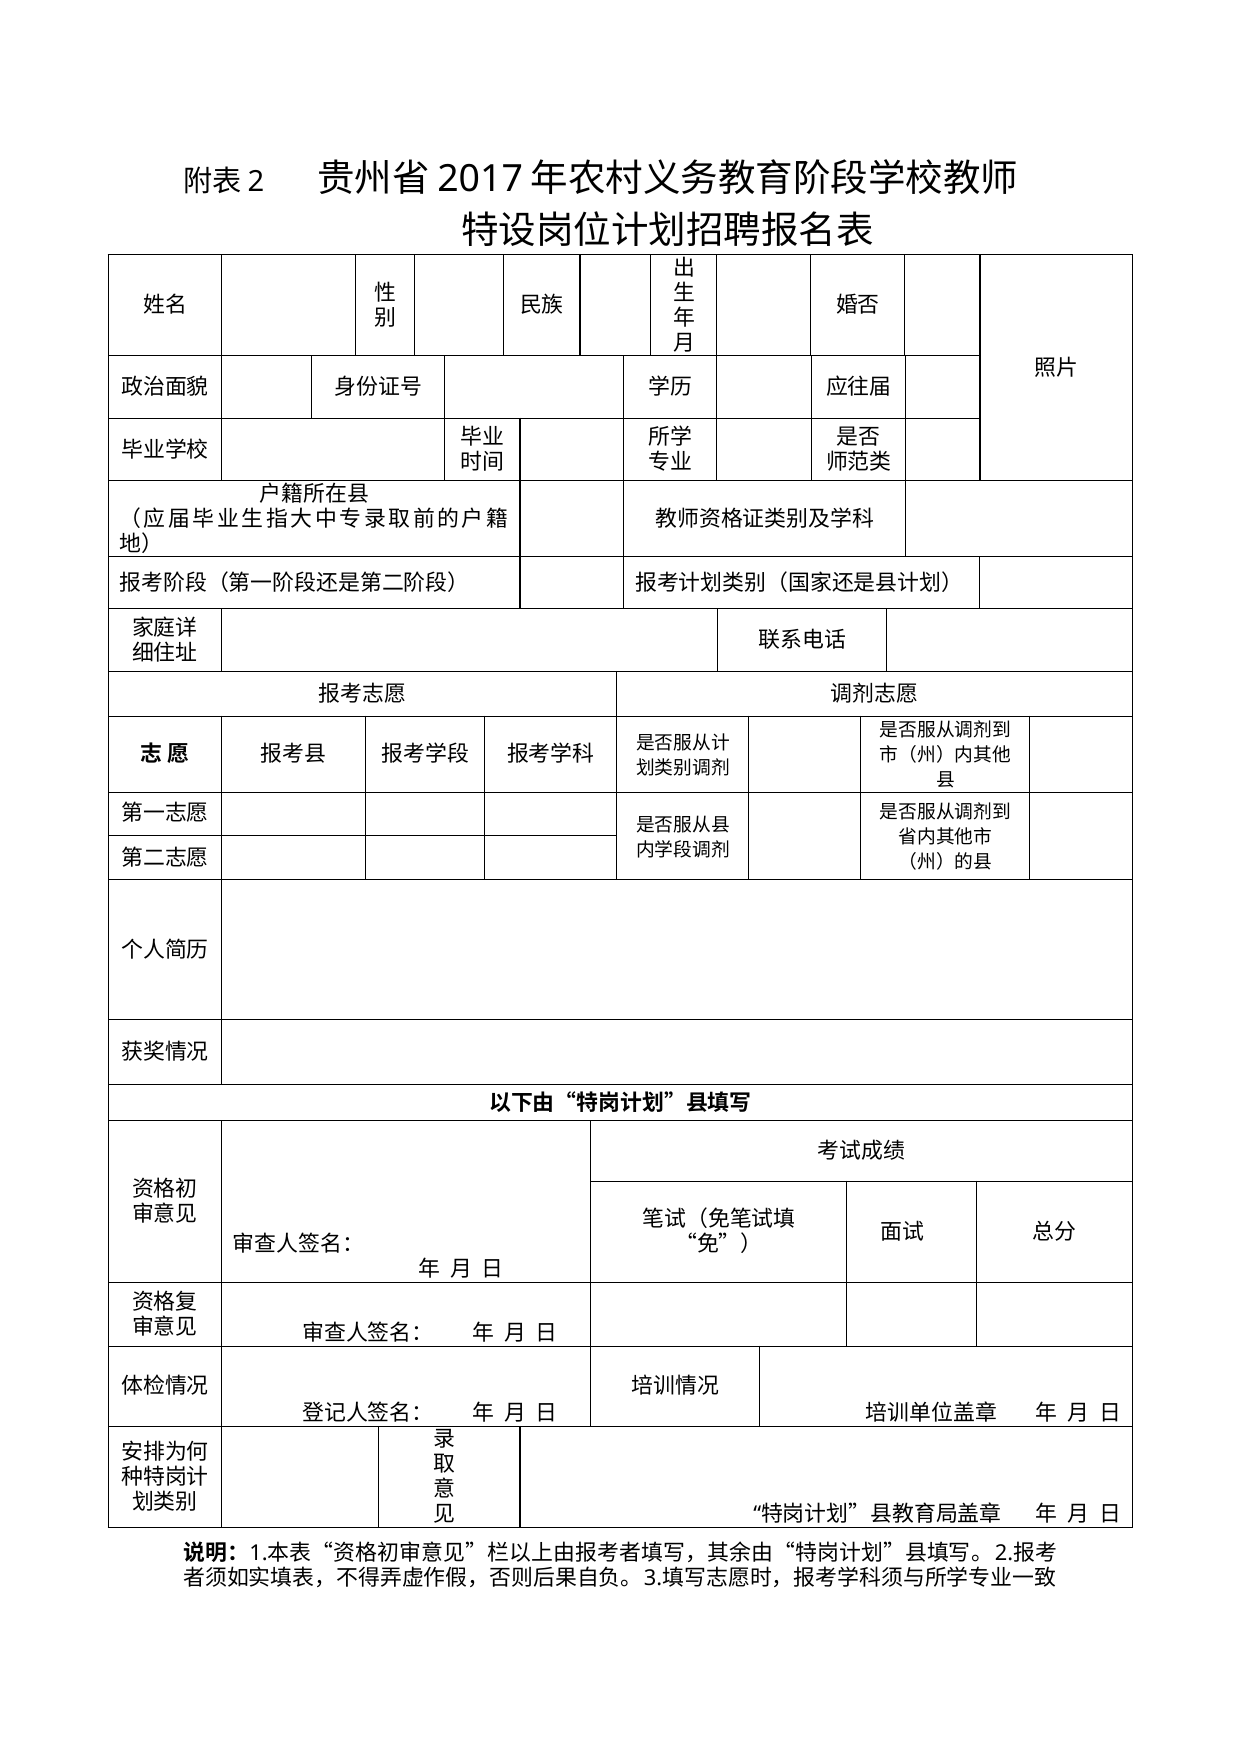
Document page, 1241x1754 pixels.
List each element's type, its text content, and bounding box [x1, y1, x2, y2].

table_cell 登记人签名： 年 月 日 [222, 1347, 590, 1426]
table_cell 所学 专业 [624, 419, 716, 480]
table_header [415, 255, 503, 355]
table_cell 安排为何种特岗计划类别 [109, 1427, 221, 1527]
table_cell 毕业时间 [445, 419, 519, 480]
table_cell [222, 793, 365, 835]
text 附表2 贵州省2017年农村义务教育阶段学校教师 [183, 150, 1141, 202]
table_cell 身份证号 [312, 356, 444, 418]
table_cell 第一志愿 [109, 793, 221, 835]
table_cell [717, 356, 811, 418]
table_cell 报考学科 [485, 717, 616, 792]
table_cell 政治面貌 [109, 356, 221, 418]
table_cell [366, 793, 484, 835]
table_cell [222, 1020, 1132, 1084]
table_cell 联系电话 [718, 609, 886, 671]
table_cell 报考学段 [366, 717, 484, 792]
table_cell 报考计划类别（国家还是县计划） [624, 557, 979, 608]
table_cell 毕业学校 [109, 419, 221, 480]
table_cell 面试 [847, 1182, 976, 1282]
table_cell [521, 557, 623, 608]
table_cell 调剂志愿 [617, 672, 1132, 716]
table_cell 培训情况 [591, 1347, 759, 1426]
table_cell [749, 793, 860, 879]
table_cell [485, 836, 616, 879]
table_cell [591, 1283, 846, 1346]
table_header [717, 255, 810, 355]
table_cell 以下由“特岗计划”县填写 [109, 1085, 1132, 1120]
table_cell 应往届 [812, 356, 905, 418]
table_cell 户籍所在县 （应届毕业生指大中专录取前的户籍地） [109, 481, 519, 556]
table_cell 报考志愿 [109, 672, 616, 716]
table_header 婚否 [811, 255, 904, 355]
table_header 照片 [981, 255, 1132, 480]
table_header 民族 [504, 255, 579, 355]
table_cell 体检情况 [109, 1347, 221, 1426]
table_header [581, 255, 650, 355]
table_cell [445, 356, 623, 418]
table_cell [887, 609, 1132, 671]
table_cell [222, 609, 717, 671]
table_cell 家庭详 细住址 [109, 609, 221, 671]
table_cell 资格复 审意见 [109, 1283, 221, 1346]
table_cell 是否服从调剂到省内其他市（州）的县 [861, 793, 1029, 879]
table_cell 笔试（免笔试填“免”） [591, 1182, 846, 1282]
table_cell [222, 356, 311, 418]
table_cell [906, 356, 979, 418]
table_cell [749, 717, 860, 792]
table_cell [222, 880, 1132, 1019]
table_cell [1030, 793, 1132, 879]
table_cell [906, 419, 979, 480]
table_cell 志 愿 [109, 717, 221, 792]
table_cell 第二志愿 [109, 836, 221, 879]
table_cell “特岗计划”县教育局盖章 年 月 日 [521, 1427, 1132, 1527]
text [183, 1540, 1057, 1590]
table_cell [847, 1283, 976, 1346]
table_header [905, 255, 979, 355]
table_cell [717, 419, 811, 480]
table_cell [906, 481, 1132, 556]
table_cell [1030, 717, 1132, 792]
table_cell 报考县 [222, 717, 365, 792]
table_cell 个人简历 [109, 880, 221, 1019]
table_cell 是否服从调剂到市（州）内其他县 [861, 717, 1029, 792]
table_header 性别 [356, 255, 414, 355]
table_cell [977, 1283, 1132, 1346]
table_cell 培训单位盖章 年 月 日 [760, 1347, 1132, 1426]
table_cell [222, 419, 444, 480]
table_cell [222, 1427, 378, 1527]
table_cell [521, 419, 623, 480]
table_cell 资格初 审意见 [109, 1121, 221, 1282]
table_header [222, 255, 355, 355]
table_cell 考试成绩 [591, 1121, 1132, 1181]
table_cell 学历 [624, 356, 716, 418]
table_cell 是否服从计划类别调剂 [617, 717, 748, 792]
table_cell 是否 师范类 [812, 419, 905, 480]
table_cell 总分 [977, 1182, 1132, 1282]
table_cell 审查人签名： 年 月 日 [222, 1121, 590, 1282]
table_cell 获奖情况 [109, 1020, 221, 1084]
table_cell 教师资格证类别及学科 [624, 481, 905, 556]
table_cell [521, 481, 623, 556]
table_cell 报考阶段（第一阶段还是第二阶段） [109, 557, 519, 608]
table_cell [222, 836, 365, 879]
table_cell [366, 836, 484, 879]
table_header 姓名 [109, 255, 221, 355]
table_cell 录取意见 [379, 1427, 519, 1527]
text 特设岗位计划招聘报名表 [183, 202, 1141, 254]
table_cell 审查人签名： 年 月 日 [222, 1283, 590, 1346]
table_cell 是否服从县内学段调剂 [617, 793, 748, 879]
table_cell [485, 793, 616, 835]
table_cell [980, 557, 1132, 608]
table_header 出生 年月 [651, 255, 716, 355]
